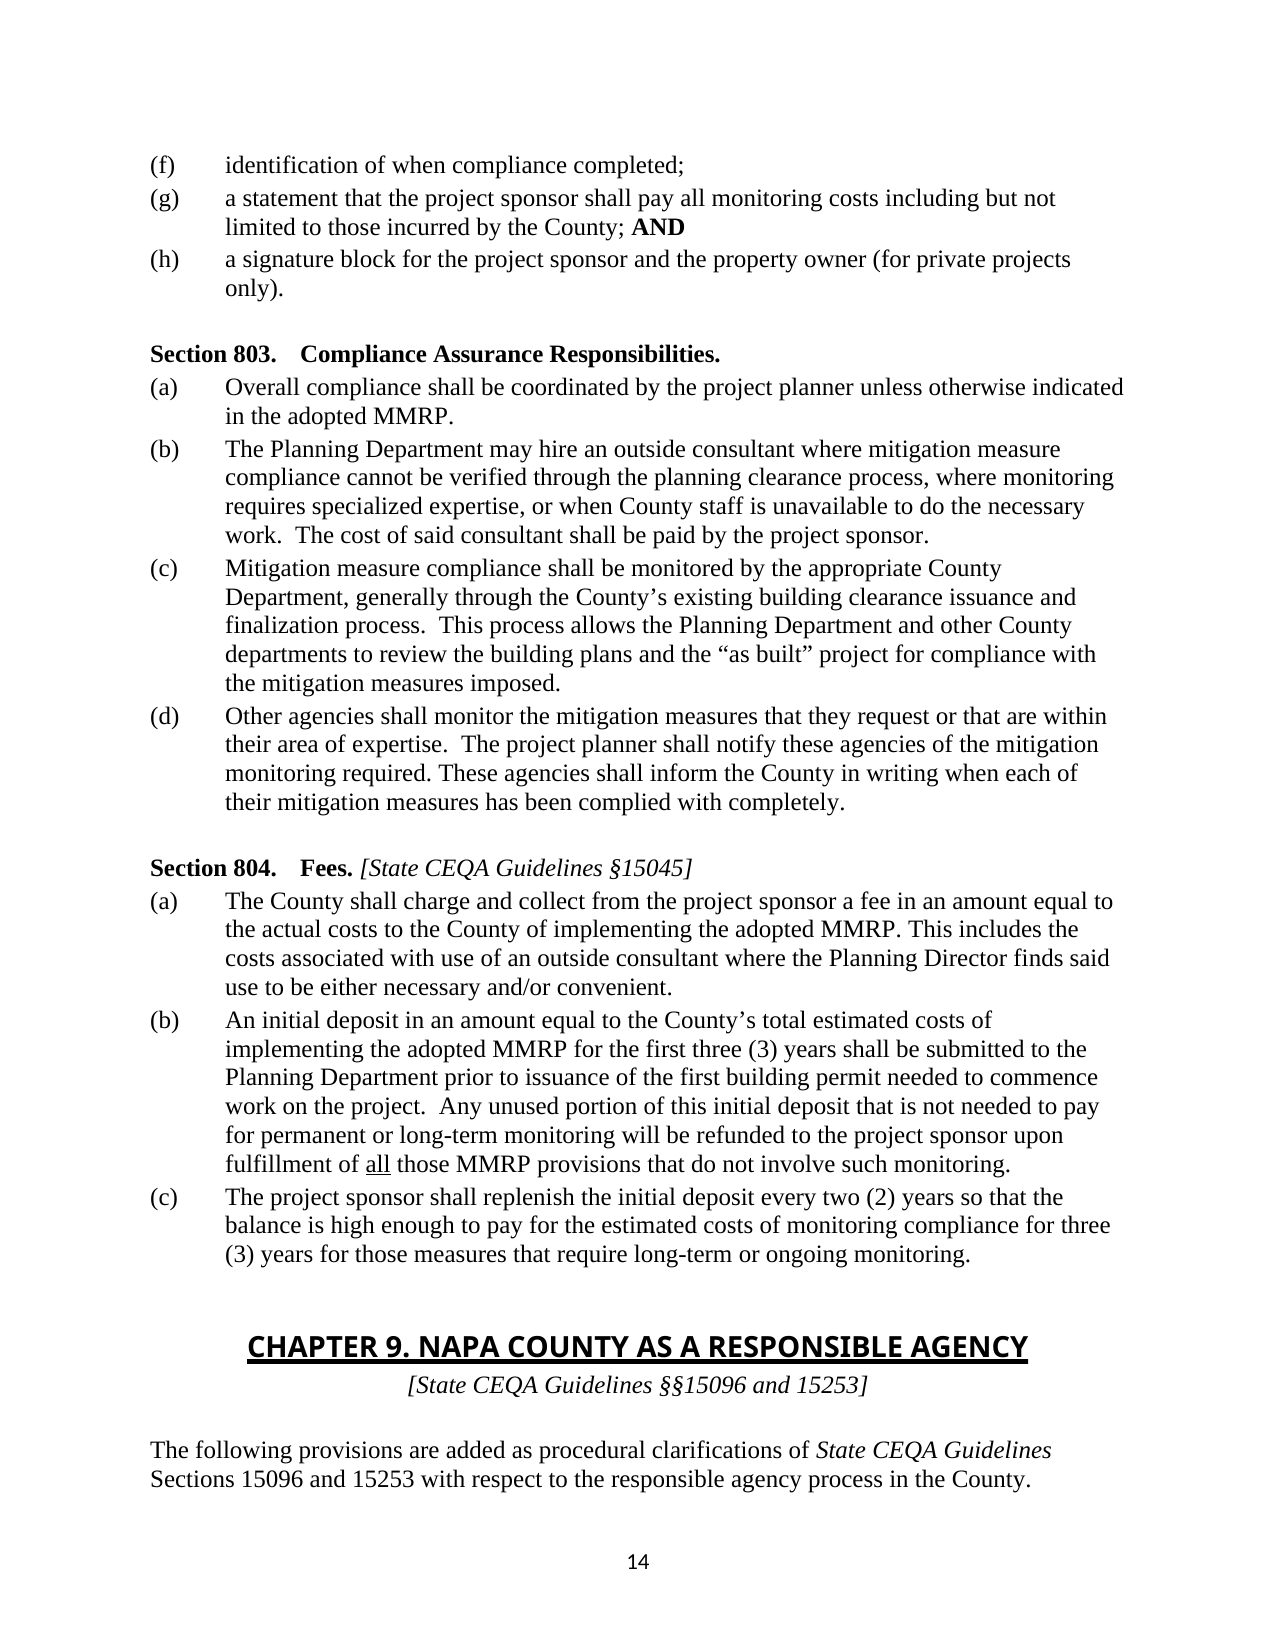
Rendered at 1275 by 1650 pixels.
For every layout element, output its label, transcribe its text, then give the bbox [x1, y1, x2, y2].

subtitle CHAPTER 9. NAPA COUNTY AS A RESPONSIBLE AGENCY [225, 1326, 1050, 1366]
list Mitigation measure compliance shall be monitored by the appropriate County Department, generally through the County’s existing building clearance issuance and finalization process. This process allows the Planning Department and other County departments to review the building plans and the “as built” project for compliance with the mitigation measures imposed. [150, 553, 1125, 697]
list The Planning Department may hire an outside consultant where mitigation measure compliance cannot be verified through the planning clearance process, where monitoring requires specialized expertise, or when County staff is unavailable to do the necessary work. The cost of said consultant shall be paid by the project sponsor. [150, 434, 1125, 549]
subtitle Section 803. Compliance Assurance Responsibilities. [150, 339, 1125, 368]
list identification of when compliance completed; [150, 150, 1125, 179]
list Other agencies shall monitor the mitigation measures that they request or that are within their area of expertise. The roject lanner shall notify these agencies of the mitigation monitoring required. These agencies shall inform the County in writing when each of their mitigation measures has been complied with completely. [150, 701, 1125, 816]
list The County shall charge and collect from the project sponsor a fee in an amount equal to the actual costs to the County of implementing the adopted MMRP. This includes the costs associated with use of an outside consultant where the Planning Director finds said use to be either necessary and/or convenient. [150, 886, 1125, 1001]
list The project sponsor shall replenish the initial deposit every two (2) years so that the balance is high enough to pay for the estimated costs of monitoring compliance for three (3) years for those measures that require long-term or ongoing monitoring. [150, 1182, 1125, 1268]
list Overall compliance shall be coordinated by the roject lanner unless otherwise indicated in the adopted MMRP. [150, 372, 1125, 429]
text The following provisions are added as procedural clarifications of State CEQA Guidelines Sections 15096 and 15253 with respect to the responsible agency process in the County. [150, 1436, 1125, 1493]
subtitle Section 804. Fees. [State CEQA Guidelines §15045] [150, 853, 1125, 882]
list An initial deposit in an amount equal to the County’s total estimated costs of implementing the adopted MMRP for the first three (3) years shall be submitted to the Planning Department prior to issuance of the first building permit needed to commence work on the project. Any unused portion of this initial deposit that is not needed to pay for permanent or long-term monitoring will be refunded to the project sponsor upon fulfillment of all those MMRP provisions that do not involve such monitoring. [150, 1005, 1125, 1177]
list a signature block for the project sponsor and the property owner (for private projects only). [150, 244, 1125, 302]
list a statement that the project sponsor shall pay all monitoring costs including but not limited to those incurred by the County; AND [150, 183, 1125, 240]
text [State CEQA Guidelines §§15096 and 15253] [150, 1370, 1125, 1398]
